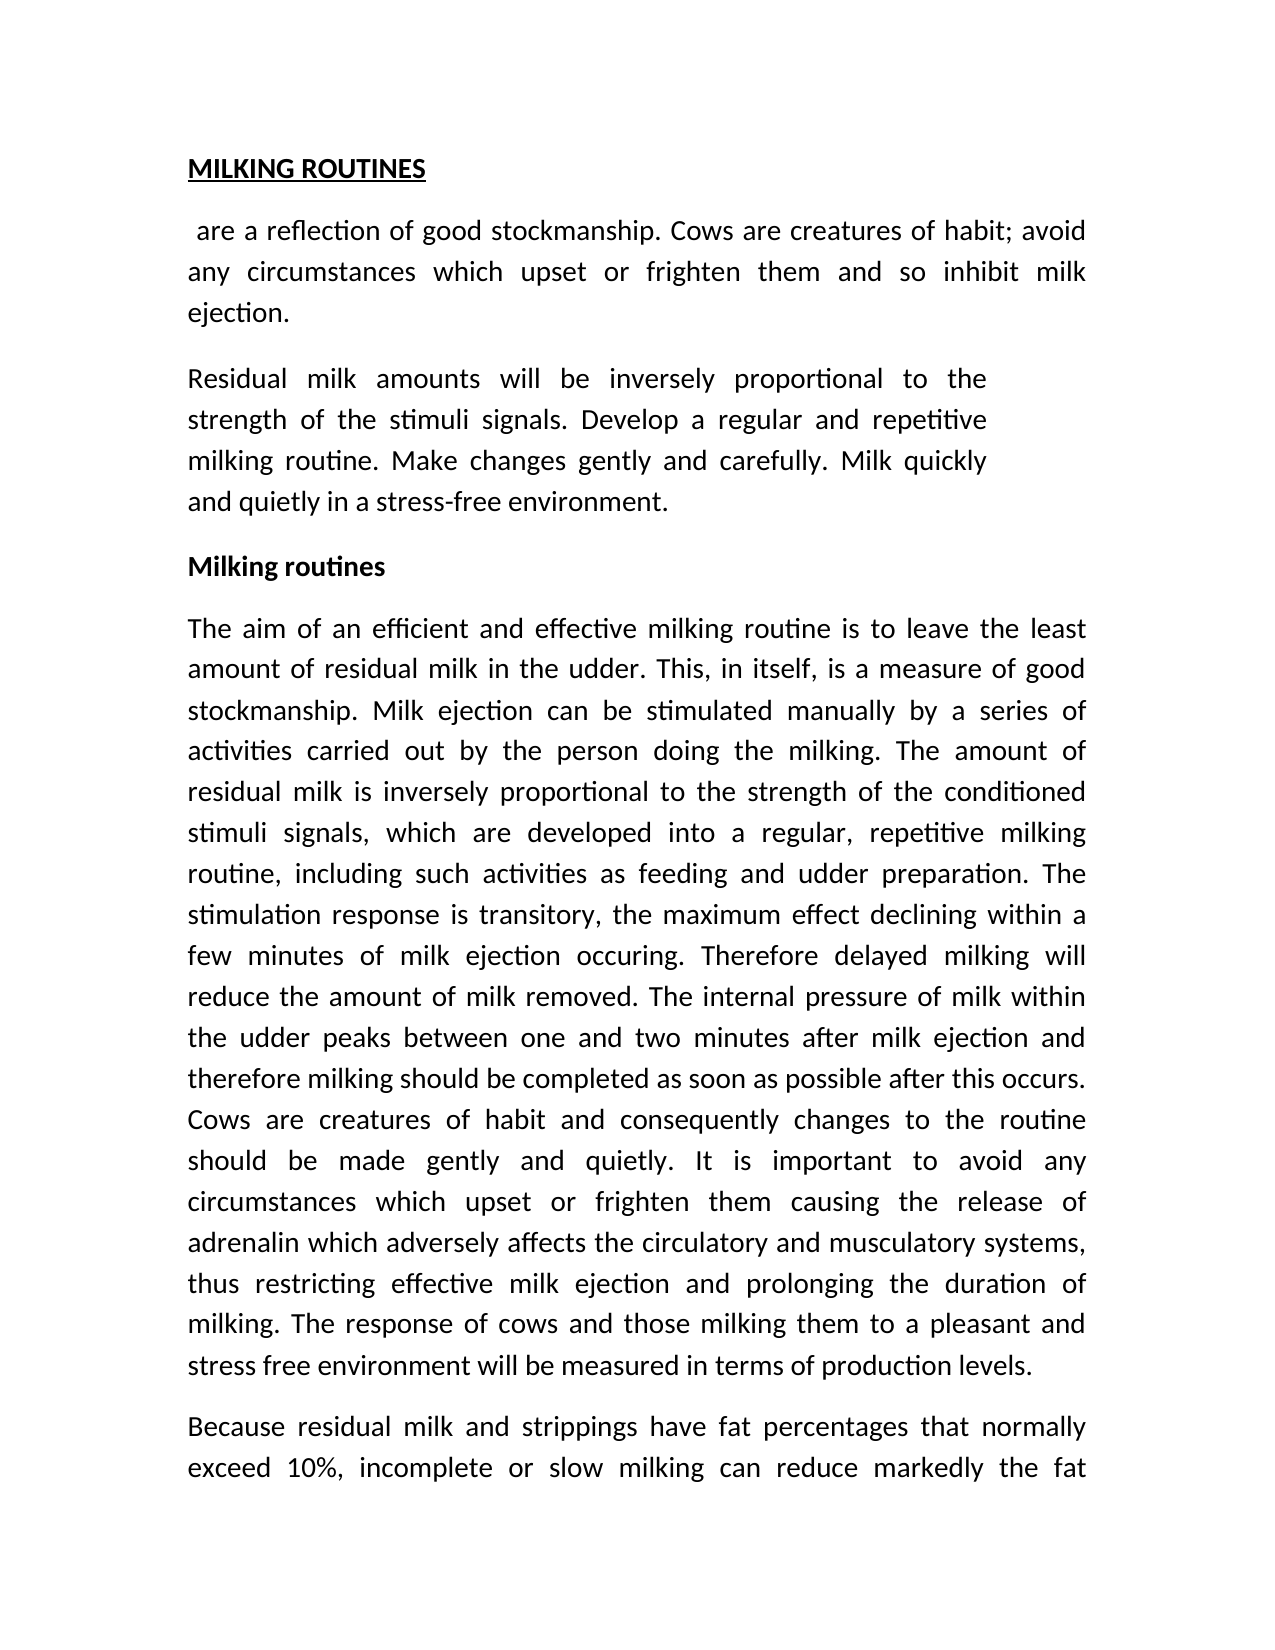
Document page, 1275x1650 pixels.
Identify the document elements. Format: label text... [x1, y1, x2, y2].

table_header Residual milk amounts will be inversely proportional to the strength of the stimuli signals. Develop a regular and repetitive milking routine. Make changes gently and carefully. Milk quickly and quietly in a stress-free environment. [183, 355, 993, 548]
text MILKING ROUTINES [187, 150, 1087, 186]
text Milking routines [187, 548, 1087, 583]
text are a reflection of good stockmanship. Cows are creatures of habit; avoid any circumstances which upset or frighten them and so inhibit milk ejection. [187, 212, 1087, 329]
text The aim of an efficient and effective milking routine is to leave the least amount of residual milk in the udder. This, in itself, is a measure of good stockmanship. Milk ejection can be stimulated manually by a series of activities carried out by the person doing the milking. The amount of residual milk is inversely proportional to the strength of the conditioned stimuli signals, which are developed into a regular, repetitive milking routine, including such activities as feeding and udder preparation. The stimulation response is transitory, the maximum effect declining within a few minutes of milk ejection occuring. Therefore delayed milking will reduce the amount of milk removed. The internal pressure of milk within the udder peaks between one and two minutes after milk ejection and therefore milking should be completed as soon as possible after this occurs. Cows are creatures of habit and consequently changes to the routine should be made gently and quietly. It is important to avoid any circumstances which upset or frighten them causing the release of adrenalin which adversely affects the circulatory and musculatory systems, thus restricting effective milk ejection and prolonging the duration of milking. The response of cows and those milking them to a pleasant and stress free environment will be measured in terms of production levels. [187, 610, 1087, 1382]
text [187, 1408, 1087, 1485]
